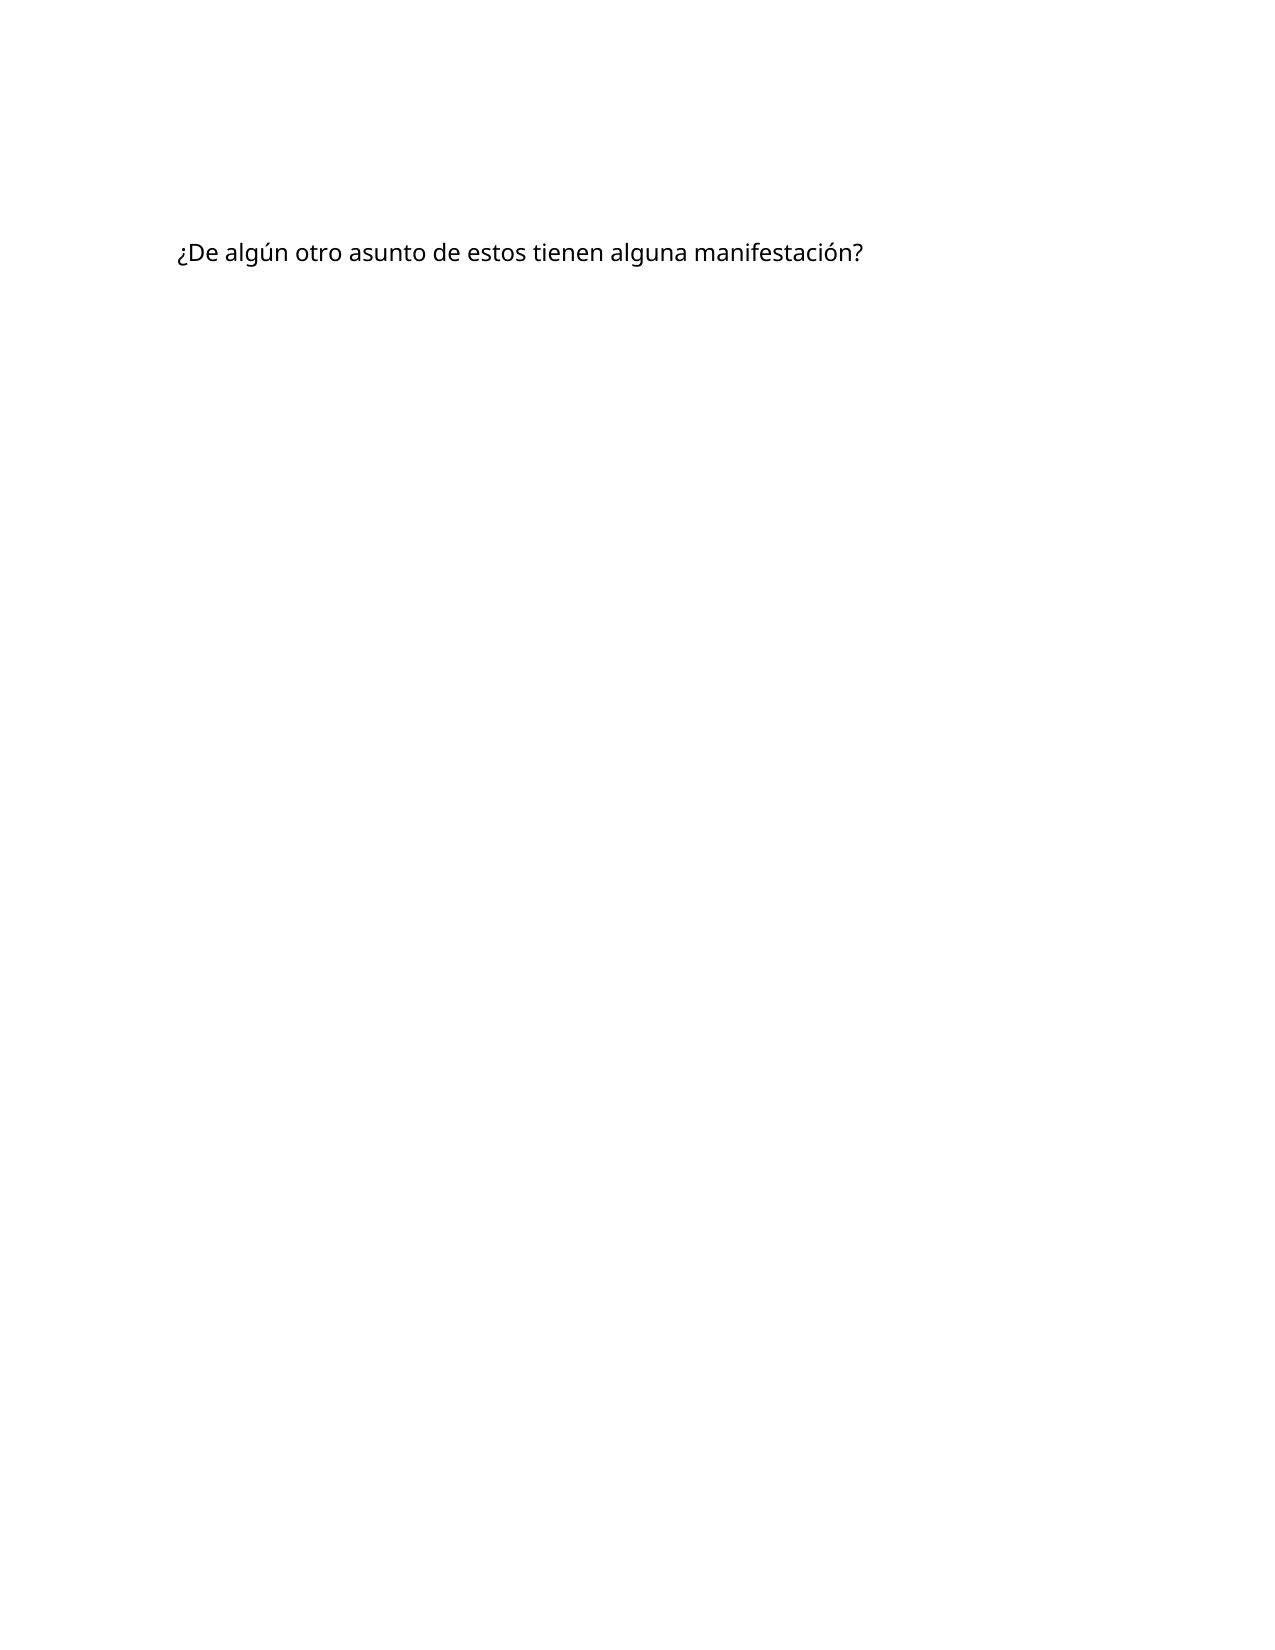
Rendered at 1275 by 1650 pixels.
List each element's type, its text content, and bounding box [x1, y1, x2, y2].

text ¿De algún otro asunto de estos tienen alguna manifestación? [177, 236, 1098, 269]
